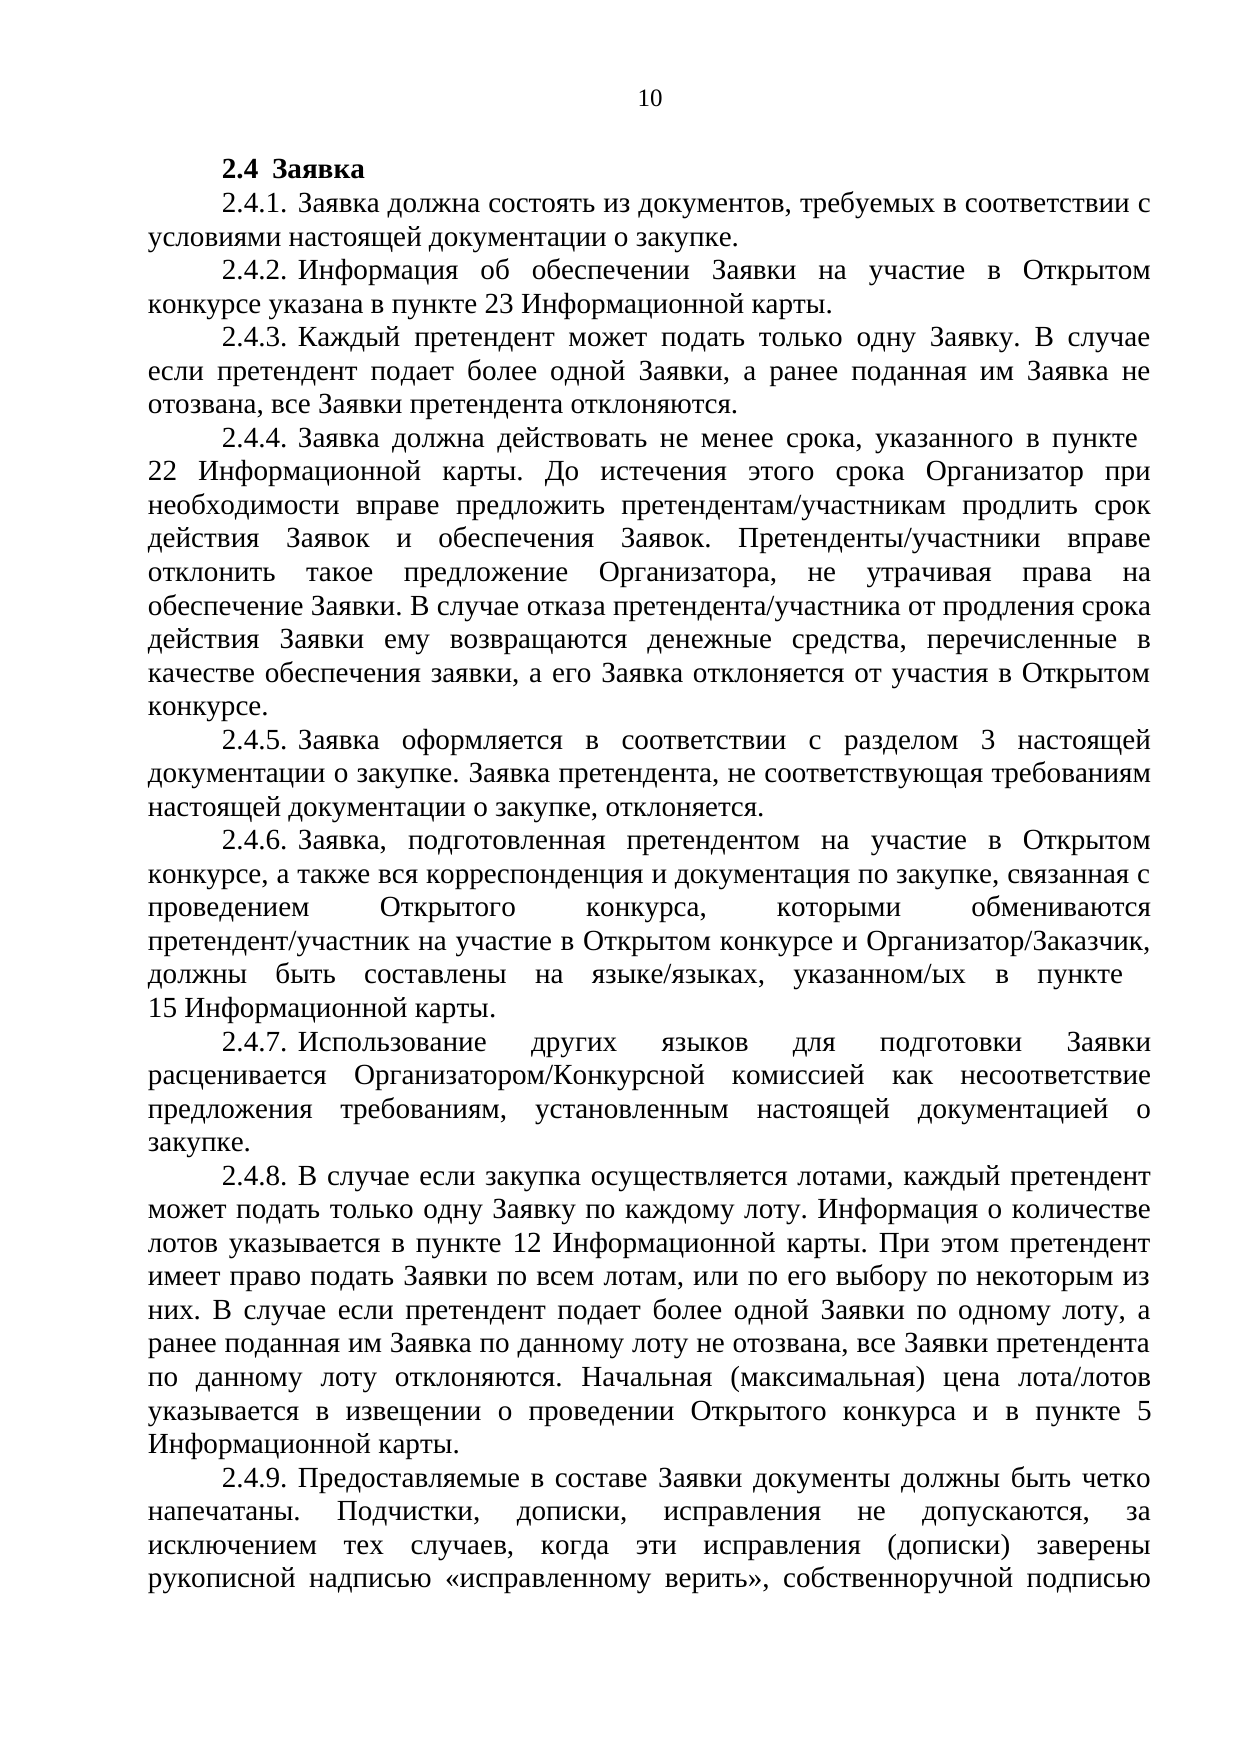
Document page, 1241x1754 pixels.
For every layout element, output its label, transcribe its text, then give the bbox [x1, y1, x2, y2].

list Заявка должна состоять из документов, требуемых в соответствии с условиями настоящей документации о закупке. [148, 185, 1152, 252]
list В случае если закупка осуществляется лотами, каждый претендент может подать только одну Заявку по каждому лоту. Информация о количестве лотов указывается в пункте 12 Информационной карты. При этом претендент имеет право подать Заявки по всем лотам, или по его выбору по некоторым из них. В случае если претендент подает более одной Заявки по одному лоту, а ранее поданная им Заявка по данному лоту не отозвана, все Заявки претендента по данному лоту отклоняются. Начальная (максимальная) цена лота/лотов указывается в извещении о проведении Открытого конкурса и в пункте 5 Информационной карты. [148, 1158, 1152, 1460]
list Заявка оформляется в соответствии с разделом 3 настоящей документации о закупке. Заявка претендента, не соответствующая требованиям настоящей документации о закупке, отклоняется. [148, 722, 1152, 822]
list Информация об обеспечении Заявки на участие в Открытом конкурсе указана в пункте 23 Информационной карты. [148, 252, 1152, 319]
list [148, 1460, 1152, 1594]
list Заявка должна действовать не менее срока, указанного в пункте 22 Информационной карты. До истечения этого срока Организатор при необходимости вправе предложить претендентам/участникам продлить срок действия Заявок и обеспечения Заявок. Претенденты/участники вправе отклонить такое предложение Организатора, не утрачивая права на обеспечение Заявки. В случае отказа претендента/участника от продления срока действия Заявки ему возвращаются денежные средства, перечисленные в качестве обеспечения заявки, а его Заявка отклоняется от участия в Открытом конкурсе. [148, 420, 1152, 722]
list Использование других языков для подготовки Заявки расценивается Организатором/Конкурсной комиссией как несоответствие предложения требованиям, установленным настоящей документацией о закупке. [148, 1024, 1152, 1158]
subtitle Заявка [148, 152, 1152, 185]
list Заявка, подготовленная претендентом на участие в Открытом конкурсе, а также вся корреспонденция и документация по закупке, связанная с проведением Открытого конкурса, которыми обмениваются претендент/участник на участие в Открытом конкурсе и Организатор/Заказчик, должны быть составлены на языке/языках, указанном/ых в пункте 15 Информационной карты. [148, 822, 1152, 1024]
list Каждый претендент может подать только одну Заявку. В случае если претендент подает более одной Заявки, а ранее поданная им Заявка не отозвана, все Заявки претендента отклоняются. [148, 319, 1152, 420]
